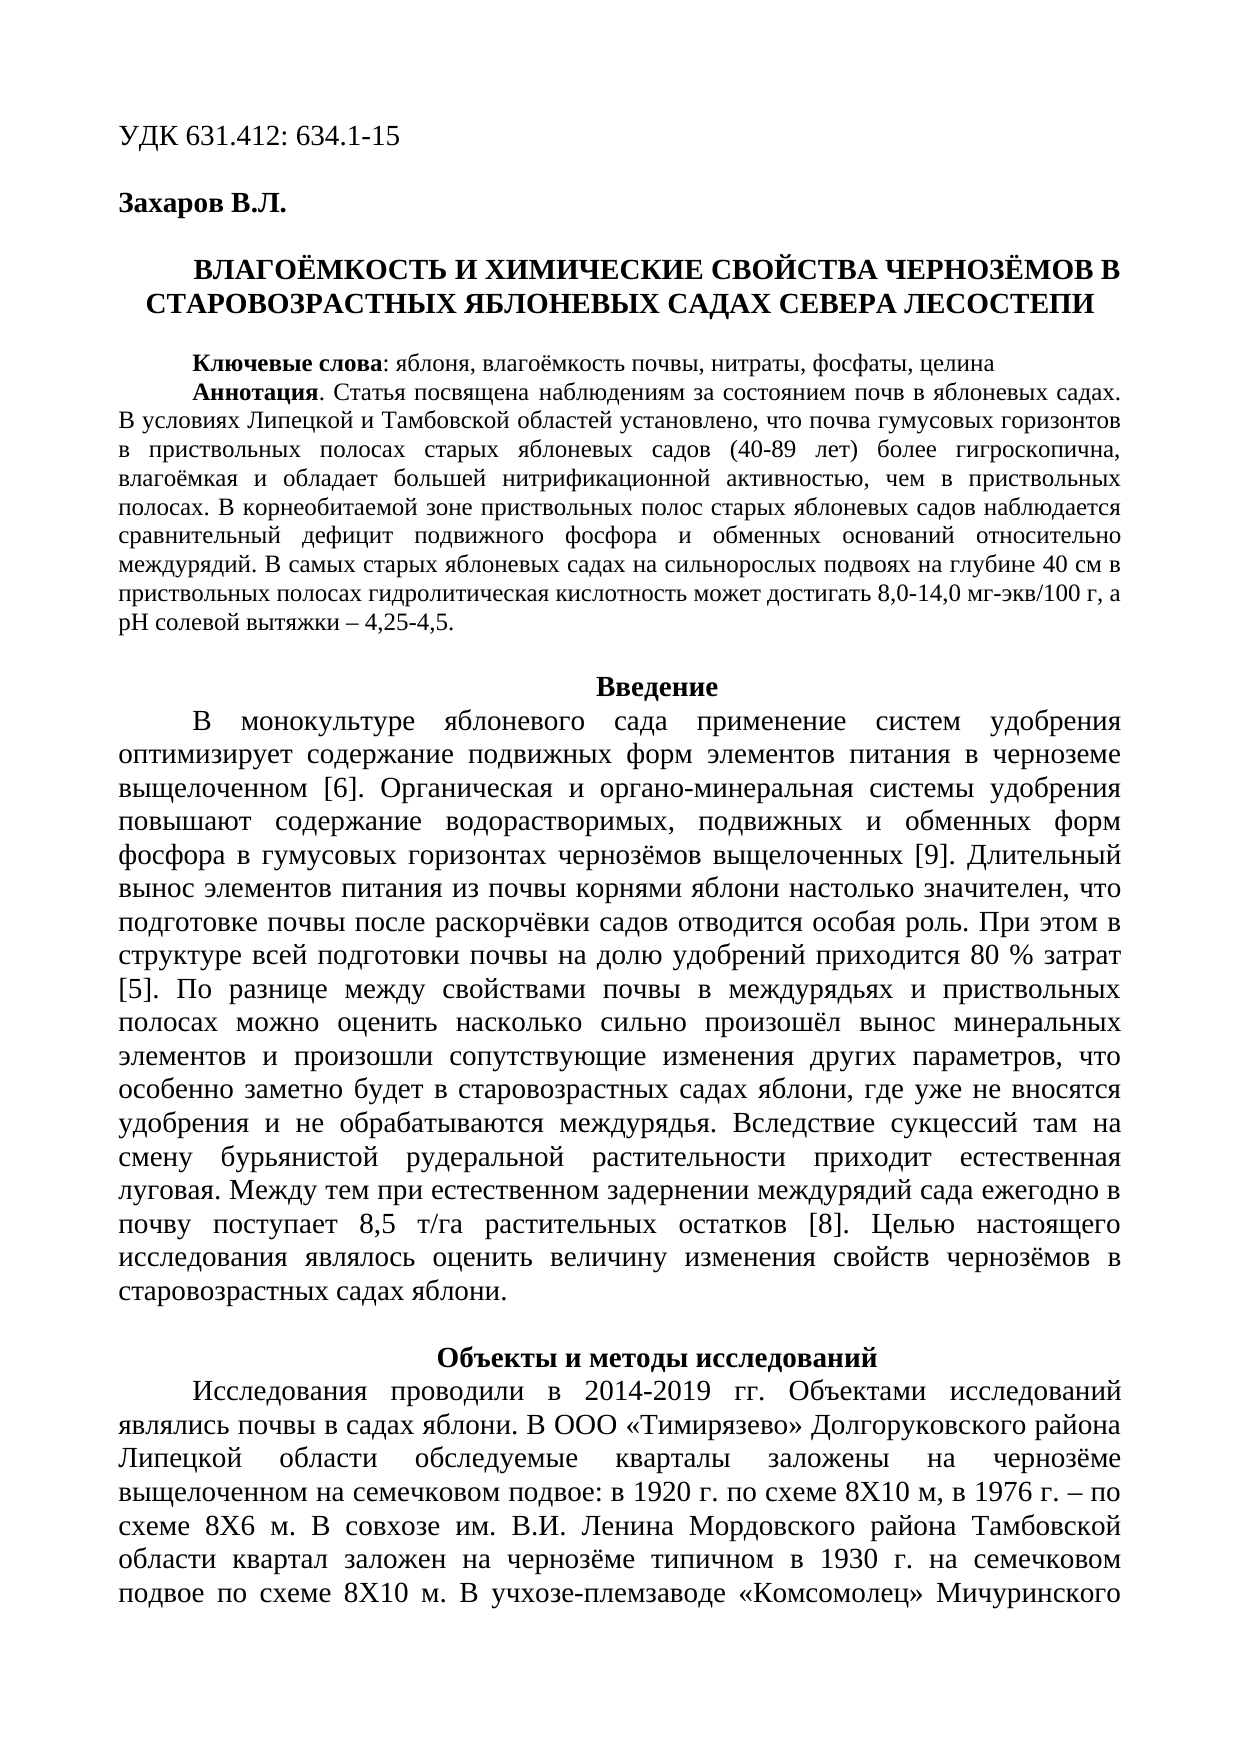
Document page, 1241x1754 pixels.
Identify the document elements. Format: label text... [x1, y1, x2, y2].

text УДК 631.412: 634.1-15 [118, 118, 1122, 152]
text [118, 1373, 1122, 1608]
text В монокультуре яблоневого сада применение систем удобрения оптимизирует содержание подвижных форм элементов питания в черноземе выщелоченном [6]. Органическая и органо-минеральная системы удобрения повышают содержание водорастворимых, подвижных и обменных форм фосфора в гумусовых горизонтах чернозёмов выщелоченных [9]. Длительный вынос элементов питания из почвы корнями яблони настолько значителен, что подготовке почвы после раскорчёвки садов отводится особая роль. При этом в структуре всей подготовки почвы на долю удобрений приходится 80 % затрат [5]. По разнице между свойствами почвы в междурядьях и приствольных полосах можно оценить насколько сильно произошёл вынос минеральных элементов и произошли сопутствующие изменения других параметров, что особенно заметно будет в старовозрастных садах яблони, где уже не вносятся удобрения и не обрабатываются междурядья. Вследствие сукцессий там на смену бурьянистой рудеральной растительности приходит естественная луговая. Между тем при естественном задернении междурядий сада ежегодно в почву поступает 8,5 т/га растительных остатков [8]. Целью настоящего исследования являлось оценить величину изменения свойств чернозёмов в старовозрастных садах яблони. [118, 703, 1122, 1306]
text Введение [118, 669, 1122, 703]
text ВЛАГОЁМКОСТЬ И ХИМИЧЕСКИЕ СВОЙСТВА ЧЕРНОЗЁМОВ В СТАРОВОЗРАСТНЫХ ЯБЛОНЕВЫХ САДАХ СЕВЕРА ЛЕСОСТЕПИ [118, 252, 1122, 319]
text Объекты и методы исследований [118, 1340, 1122, 1373]
text Ключевые слова: яблоня, влагоёмкость почвы, нитраты, фосфаты, целина [118, 348, 1122, 377]
text Захаров В.Л. [118, 185, 1122, 219]
text Аннотация. Статья посвящена наблюдениям за состоянием почв в яблоневых садах. В условиях Липецкой и Тамбовской областей установлено, что почва гумусовых горизонтов в приствольных полосах старых яблоневых садов (40-89 лет) более гигроскопична, влагоёмкая и обладает большей нитрификационной активностью, чем в приствольных полосах. В корнеобитаемой зоне приствольных полос старых яблоневых садов наблюдается сравнительный дефицит подвижного фосфора и обменных оснований относительно междурядий. В самых старых яблоневых садах на сильнорослых подвоях на глубине 40 см в приствольных полосах гидролитическая кислотность может достигать 8,0-14,0 мг-экв/100 г, а рН солевой вытяжки – 4,25-4,5. [118, 377, 1122, 636]
